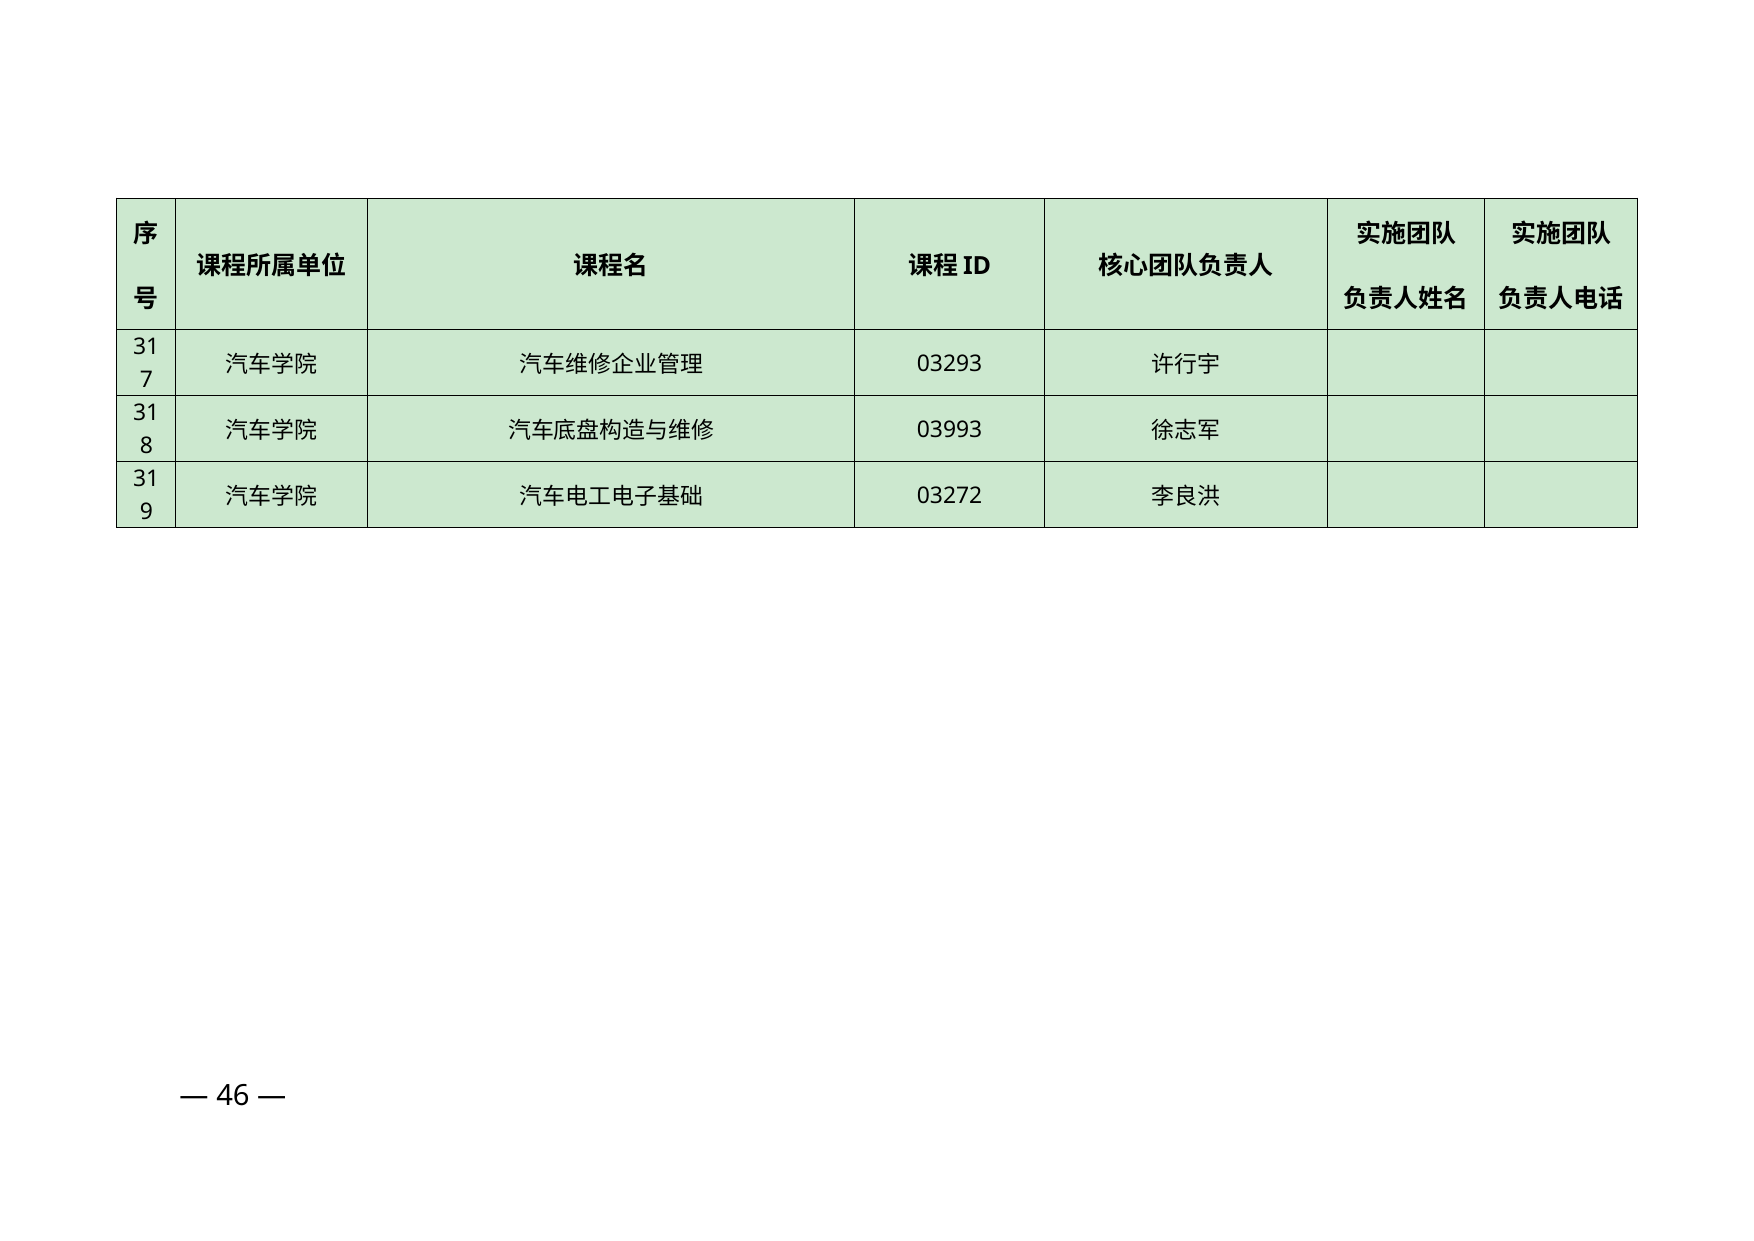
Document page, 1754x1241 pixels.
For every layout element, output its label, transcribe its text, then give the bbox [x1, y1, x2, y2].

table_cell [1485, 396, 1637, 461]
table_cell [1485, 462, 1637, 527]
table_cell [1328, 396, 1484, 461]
table_header 课程名 [368, 199, 854, 329]
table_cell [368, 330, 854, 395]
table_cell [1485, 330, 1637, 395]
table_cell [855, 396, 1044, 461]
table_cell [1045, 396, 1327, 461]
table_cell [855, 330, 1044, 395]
table_header 核心团队负责人 [1045, 199, 1327, 329]
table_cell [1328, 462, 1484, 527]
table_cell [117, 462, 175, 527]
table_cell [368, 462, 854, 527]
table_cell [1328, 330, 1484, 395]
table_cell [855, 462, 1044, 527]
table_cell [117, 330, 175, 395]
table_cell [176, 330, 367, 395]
table_header 实施团队 负责人电话 [1485, 199, 1637, 329]
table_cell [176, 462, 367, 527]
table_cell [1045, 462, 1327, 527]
table_header 课程所属单位 [176, 199, 367, 329]
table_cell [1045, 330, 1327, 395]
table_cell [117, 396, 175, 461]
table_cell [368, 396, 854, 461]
table_header 课程ID [855, 199, 1044, 329]
table_header 实施团队 负责人姓名 [1328, 199, 1484, 329]
table_header 序号 [117, 199, 175, 329]
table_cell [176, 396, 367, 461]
